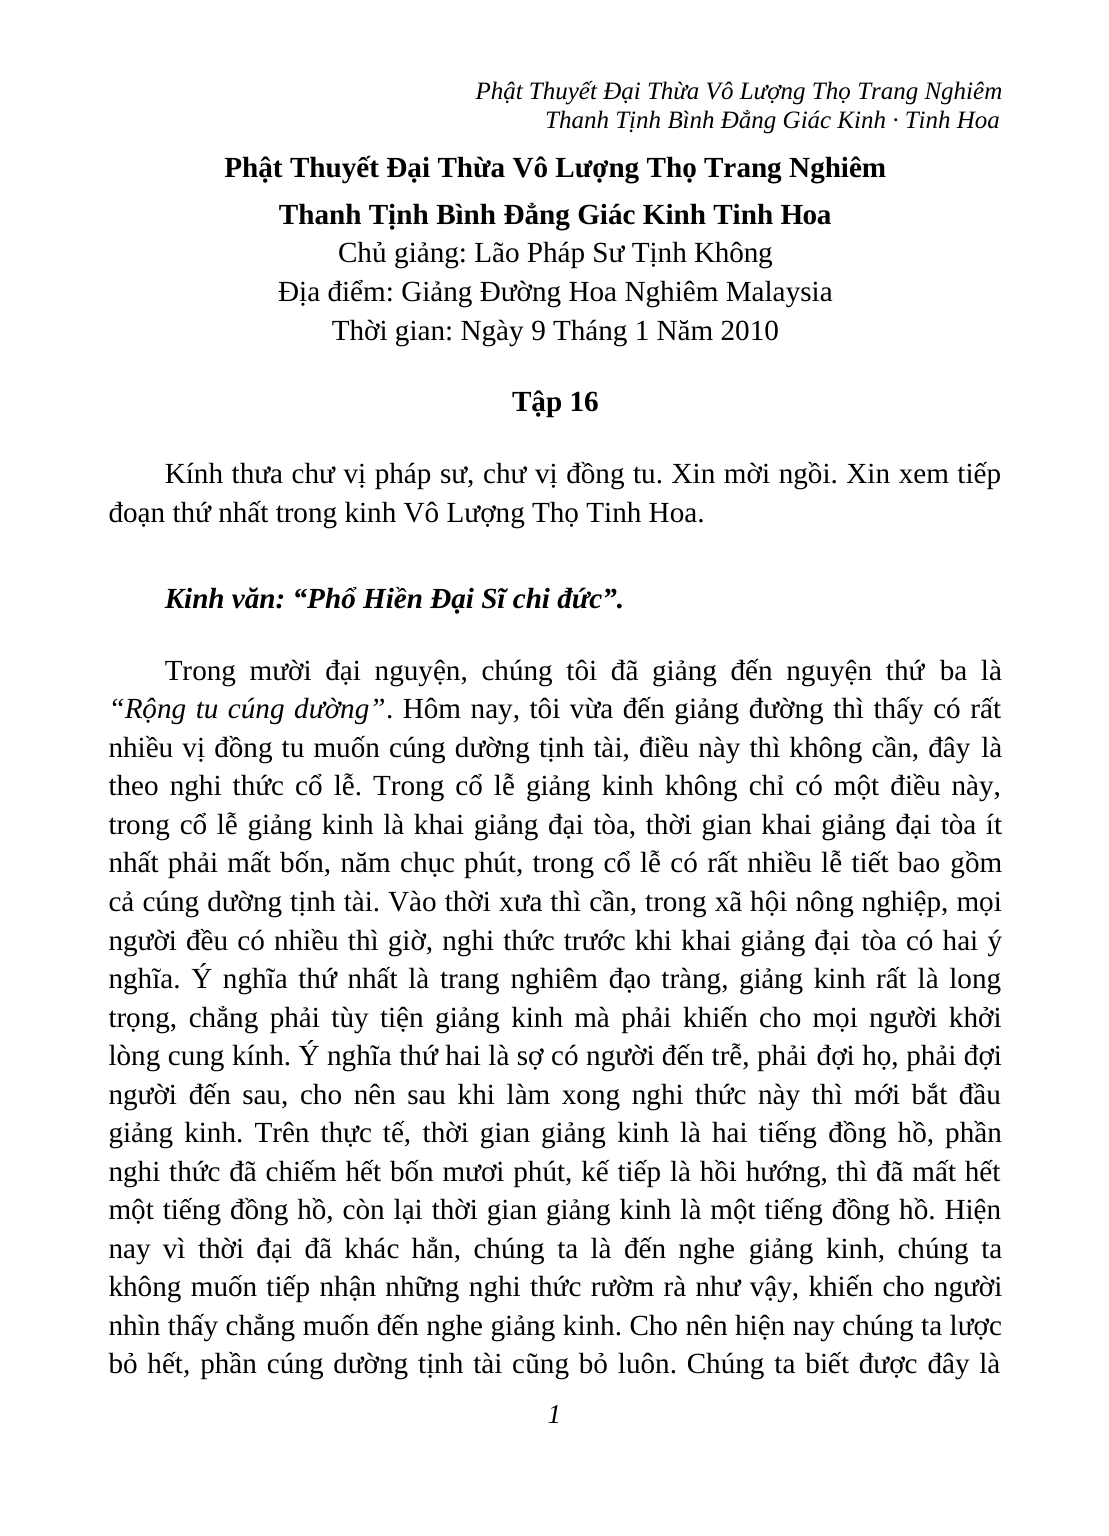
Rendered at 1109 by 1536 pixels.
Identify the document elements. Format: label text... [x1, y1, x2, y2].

text Thanh Tịnh Bình Đẳng Giác Kinh Tinh Hoa [108, 197, 1002, 231]
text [108, 653, 1002, 1380]
text Chủ giảng: Lão Pháp Sư Tịnh Không [108, 236, 1002, 269]
subtitle Tập 16 [108, 384, 1002, 418]
text Kinh văn: “Phổ Hiền Đại Sĩ chi đức”. [108, 581, 1002, 614]
text Địa điểm: Giảng Đường Hoa Nghiêm Malaysia [108, 274, 1002, 308]
text Phật Thuyết Đại Thừa Vô Lượng Thọ Trang Nghiêm [108, 150, 1002, 184]
text Thời gian: Ngày 9 Tháng 1 Năm 2010 [108, 313, 1002, 346]
text Kính thưa chư vị pháp sư, chư vị đồng tu. Xin mời ngồi. Xin xem tiếp đoạn thứ nhất trong kinh Vô Lượng Thọ Tinh Hoa. [108, 457, 1002, 529]
